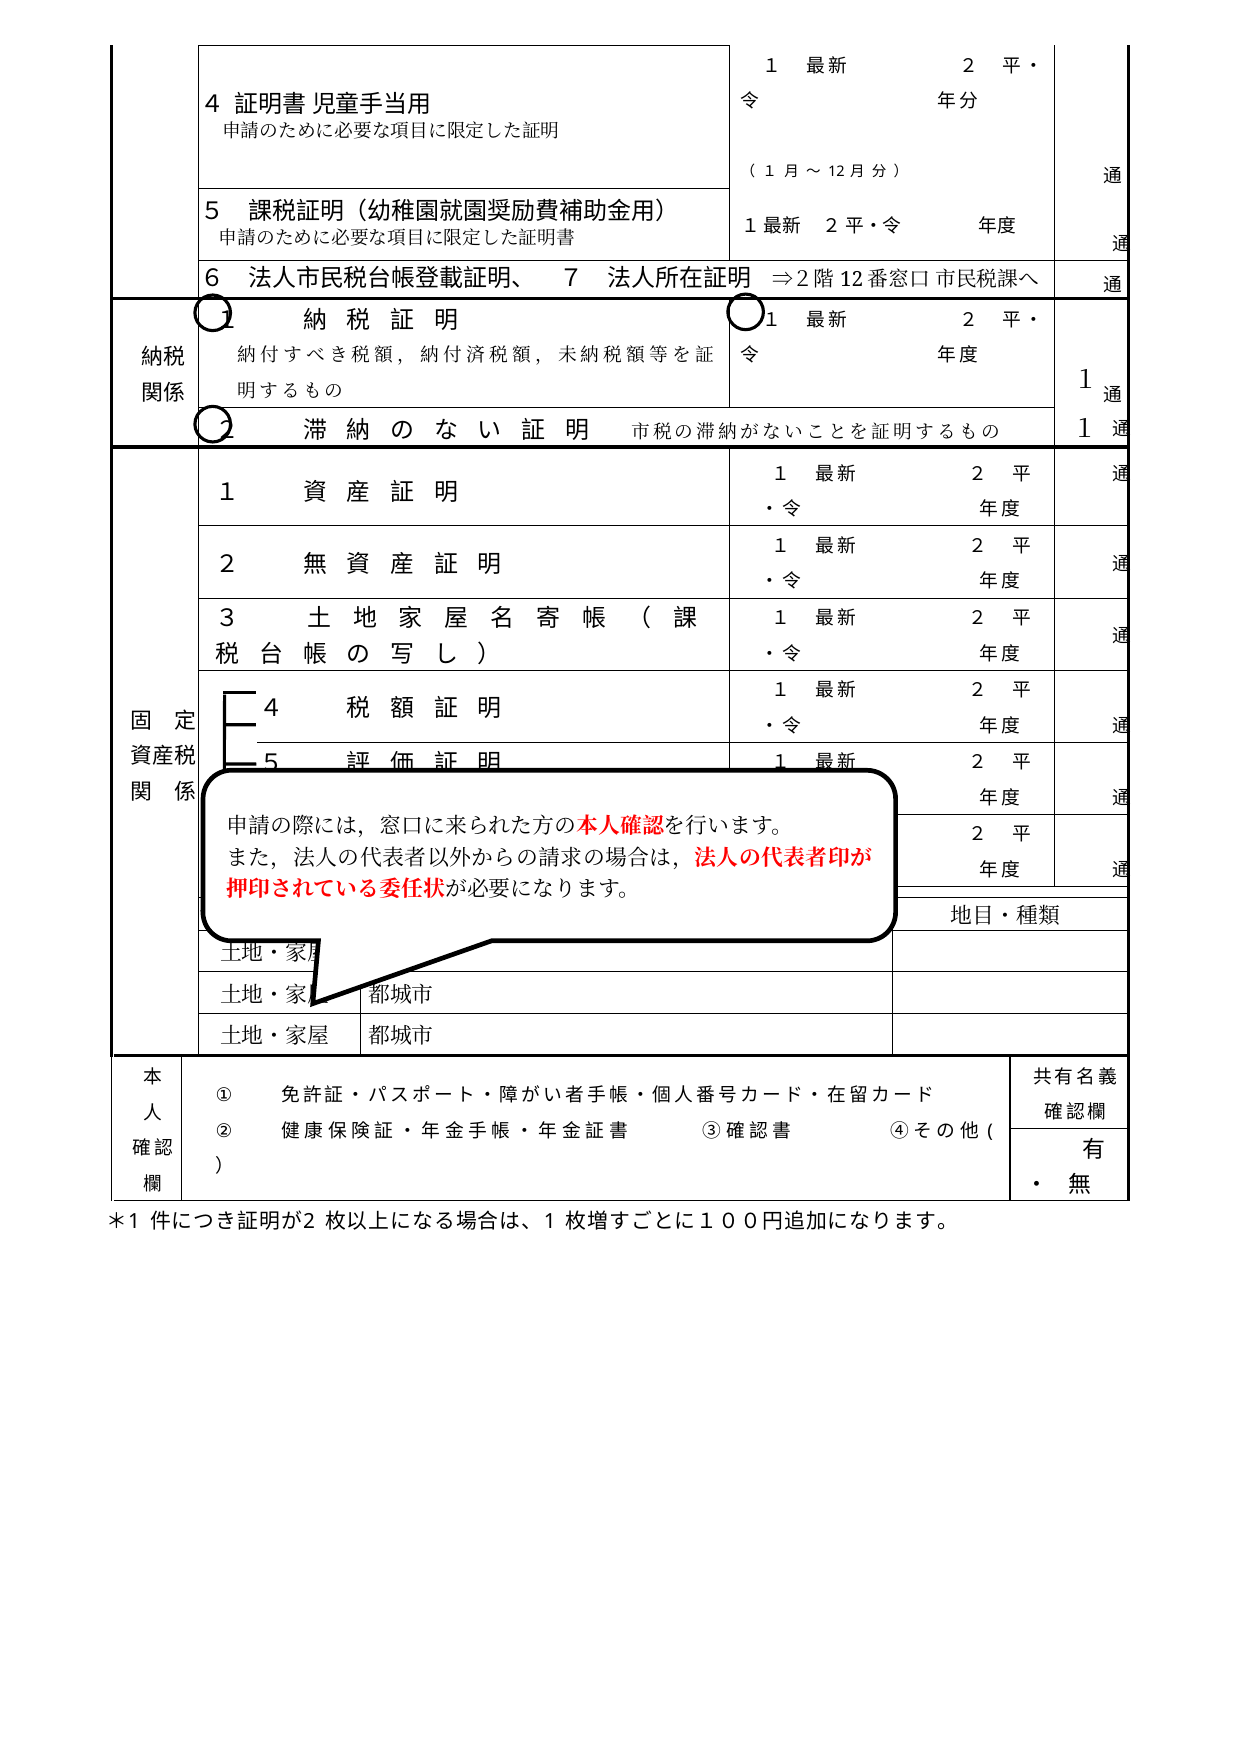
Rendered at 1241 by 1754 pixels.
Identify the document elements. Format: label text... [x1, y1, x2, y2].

table_cell ５ 評価証明 [257, 743, 729, 767]
table_cell ３ 土地家屋名寄帳（課税台帳の写し） [199, 599, 729, 669]
text ＊1件につき証明が2枚以上になる場合は、1枚増すごとに１００円追加になります。 [62, 1201, 1178, 1237]
table_cell 免許証・パスポート・障がい者手帳・個人番号カード・在留カード 健康保険証・年金手帳・年金証書 ③確認書 ④その他( ） [182, 1057, 1009, 1200]
table_cell ２ 滞納のない証明 市税の滞納がないことを証明するもの [199, 408, 1054, 445]
table_cell 本 人 確認欄 [112, 1055, 181, 1200]
table_cell [893, 931, 1127, 971]
table_cell [898, 887, 1127, 897]
table_cell 共有名義 確認欄 [1011, 1057, 1127, 1128]
table_cell ２ 無資産証明 [199, 526, 729, 597]
table_cell 通 [1055, 449, 1127, 525]
table_cell 都城市 [361, 1014, 892, 1054]
table_cell 通 [1055, 45, 1127, 188]
table_cell ４ 税額証明 [257, 671, 729, 742]
table_cell [893, 972, 1127, 1013]
table_cell 土地・家屋 [199, 931, 315, 971]
table_cell 通 [1055, 407, 1127, 445]
table_cell １ 最新 ２ 平・令 年度 [730, 526, 1054, 597]
table_cell １ 最新 ２ 平・令 年分 （１月～12月分） [730, 45, 1054, 188]
table_cell １ 最新 ２ 平・令 年度 [730, 449, 1054, 525]
table_cell 通 [1055, 743, 1127, 814]
table_cell 固 定 資産税関 係 [113, 449, 198, 1054]
table_cell 土地・家屋 [199, 972, 360, 1013]
table_cell 通 [1055, 526, 1127, 597]
table_cell １ 最新 ２ 平・令 年度 [730, 599, 1054, 669]
table_cell 通 [1055, 815, 1127, 886]
table_cell 通 [1055, 671, 1127, 742]
table_cell 地目・種類 [893, 898, 1127, 930]
table_cell 通 [1055, 300, 1127, 407]
table_cell 都城市 [416, 932, 892, 971]
table_cell ６ 法人市民税台帳登載証明、 ７ 法人所在証明 ⇒２階 12番窓口 市民税課へ [199, 261, 1054, 297]
table_cell 通 [1055, 599, 1127, 669]
table_cell 通 [1055, 188, 1127, 260]
table_cell [199, 671, 257, 886]
table_cell 都城市 [361, 972, 892, 1013]
table_cell 有・無 [1011, 1129, 1127, 1200]
table_cell １ 最新 ２ 平・令 年度 [730, 743, 1054, 814]
table_cell １ 資産証明 [199, 449, 729, 525]
table_cell 納税 関係 [113, 300, 198, 445]
table_cell 土地・家屋 [199, 1014, 360, 1054]
table_cell 通 [1055, 261, 1127, 297]
table_cell １ 納税証明 納付すべき税額，納付済税額，未納税額等を証明するもの [199, 300, 729, 407]
table_cell １ 最新 ２ 平・令 年度 [730, 188, 1054, 260]
table_cell １ 最新 ２ 平・令 年度 [730, 671, 1054, 742]
table_cell １ 最新 ２ 平・令 年度 [730, 300, 1054, 407]
table_cell ５ 課税証明（幼稚園就園奨励費補助金用） 申請のために必要な項目に限定した証明書 [199, 189, 729, 260]
table_cell ４ 証明書 児童手当用 申請のために必要な項目に限定した証明 [199, 46, 729, 188]
table_cell １ 最新 ２ 平・令 年度 [898, 815, 1054, 886]
table_cell [893, 1014, 1127, 1054]
